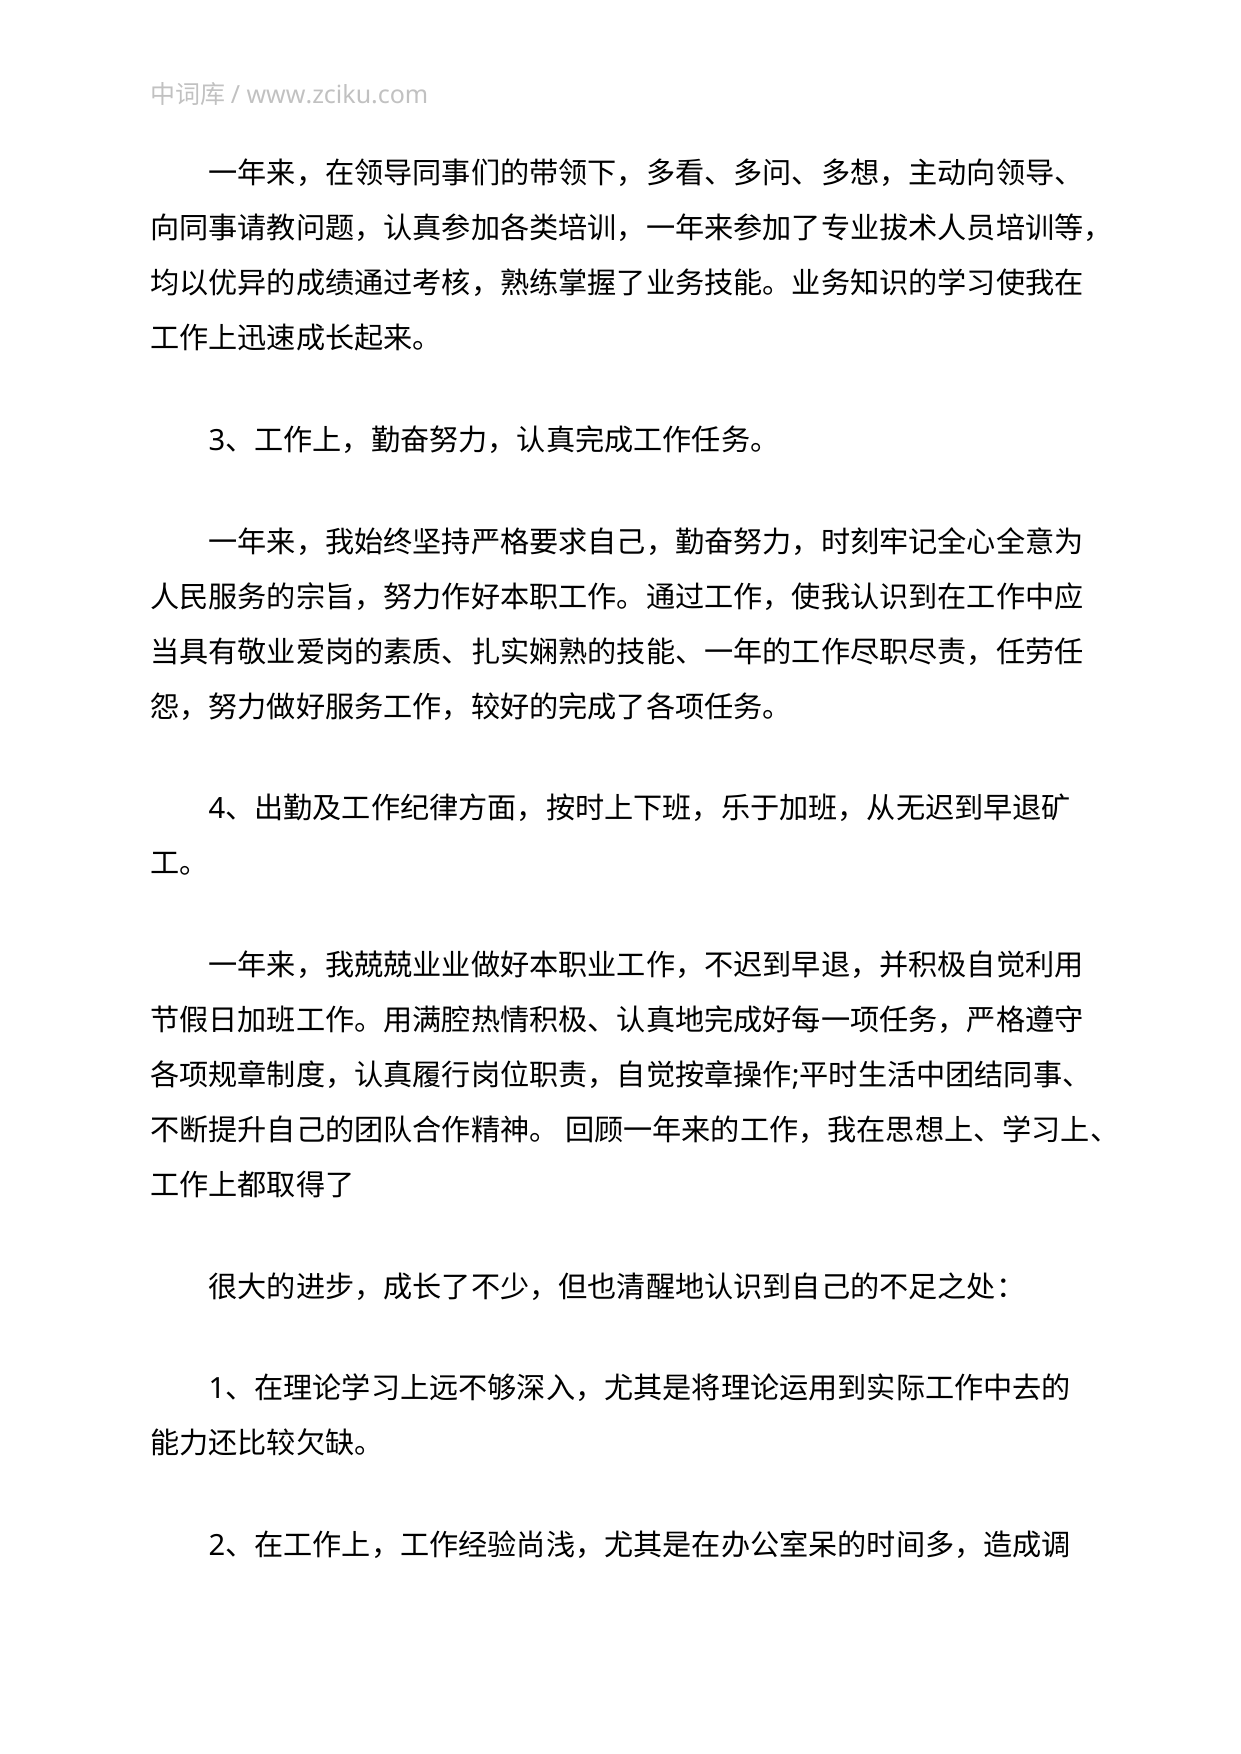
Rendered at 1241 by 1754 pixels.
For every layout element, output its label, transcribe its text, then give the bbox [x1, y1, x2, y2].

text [150, 1522, 1090, 1564]
text 3、工作上，勤奋努力，认真完成工作任务。 [150, 416, 1090, 459]
text 1、在理论学习上远不够深入，尤其是将理论运用到实际工作中去的能力还比较欠缺。 [150, 1365, 1090, 1462]
text 4、出勤及工作纪律方面，按时上下班，乐于加班，从无迟到早退矿工。 [150, 785, 1090, 882]
text 一年来，我兢兢业业做好本职业工作，不迟到早退，并积极自觉利用节假日加班工作。用满腔热情积极、认真地完成好每一项任务，严格遵守各项规章制度，认真履行岗位职责，自觉按章操作;平时生活中团结同事、不断提升自己的团队合作精神。 回顾一年来的工作，我在思想上、学习上、工作上都取得了 [150, 942, 1090, 1204]
text 很大的进步，成长了不少，但也清醒地认识到自己的不足之处： [150, 1263, 1090, 1305]
text 一年来，在领导同事们的带领下，多看、多问、多想，主动向领导、向同事请教问题，认真参加各类培训，一年来参加了专业拔术人员培训等，均以优异的成绩通过考核，熟练掌握了业务技能。业务知识的学习使我在工作上迅速成长起来。 [150, 150, 1090, 357]
text 一年来，我始终坚持严格要求自己，勤奋努力，时刻牢记全心全意为人民服务的宗旨，努力作好本职工作。通过工作，使我认识到在工作中应当具有敬业爱岗的素质、扎实娴熟的技能、一年的工作尽职尽责，任劳任怨，努力做好服务工作，较好的完成了各项任务。 [150, 518, 1090, 725]
